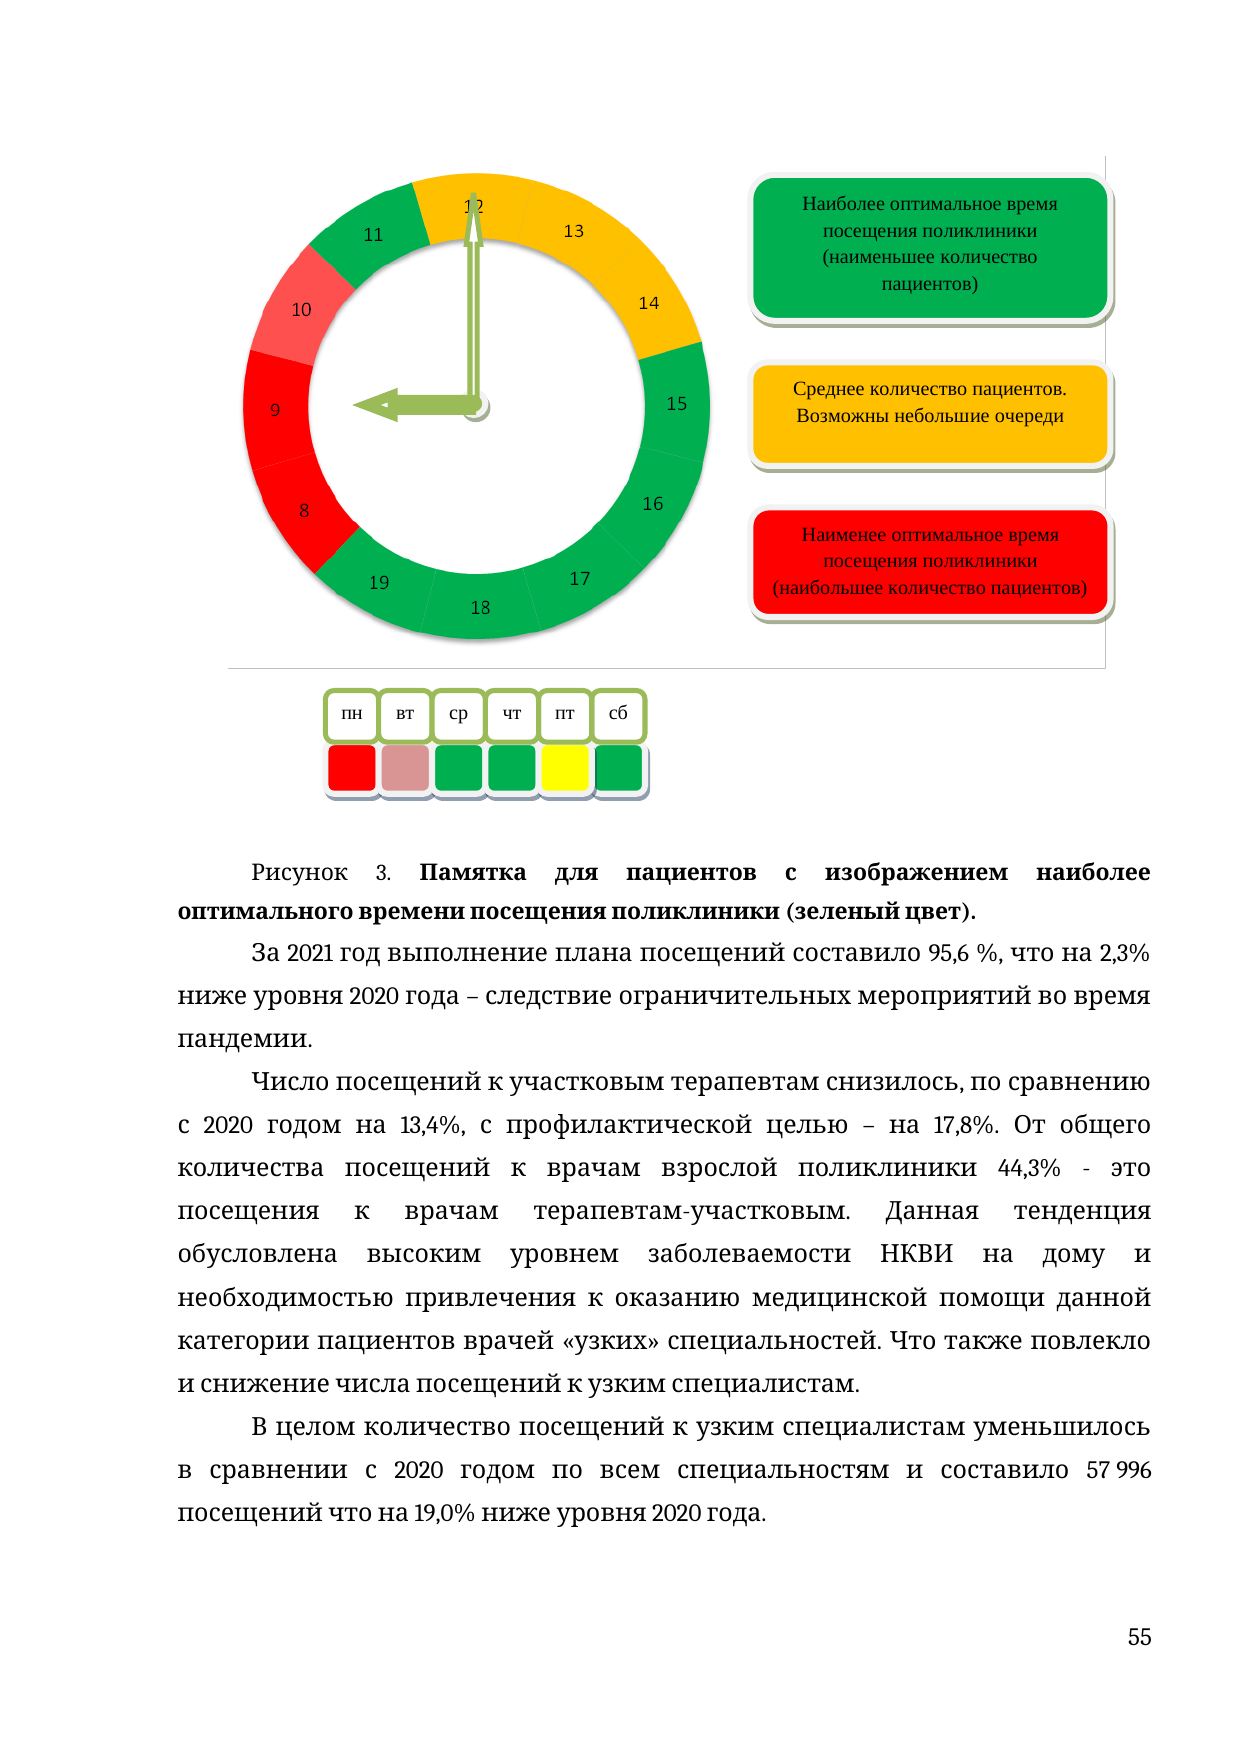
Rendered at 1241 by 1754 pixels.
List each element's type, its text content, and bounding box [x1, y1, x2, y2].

text Рисунок 3. Памятка для пациентов с изображением наиболее оптимального времени посещения поликлиники (зеленый цвет). [177, 859, 1152, 925]
text За 2021 год выполнение плана посещений составило 95,6 %, что на 2,3% ниже уровня 2020 года – следствие ограничительных мероприятий во время пандемии. [177, 938, 1152, 1053]
text Число посещений к участковым терапевтам снизилось, по сравнению с 2020 годом на 13,4%, с профилактической целью – на 17,8%. От общего количества посещений к врачам взрослой поликлиники 44,3% - это посещения к врачам терапевтам-участковым. Данная тенденция обусловлена высоким уровнем заболеваемости НКВИ на дому и необходимостью привлечения к оказанию медицинской помощи данной категории пациентов врачей «узких» специальностей. Что также повлекло и снижение числа посещений к узким специалистам. [177, 1068, 1152, 1398]
text В целом количество посещений к узким специалистам уменьшилось в сравнении с 2020 годом по всем специальностям и составило 57 996 посещений что на 19,0% ниже уровня 2020 года. [177, 1413, 1152, 1528]
